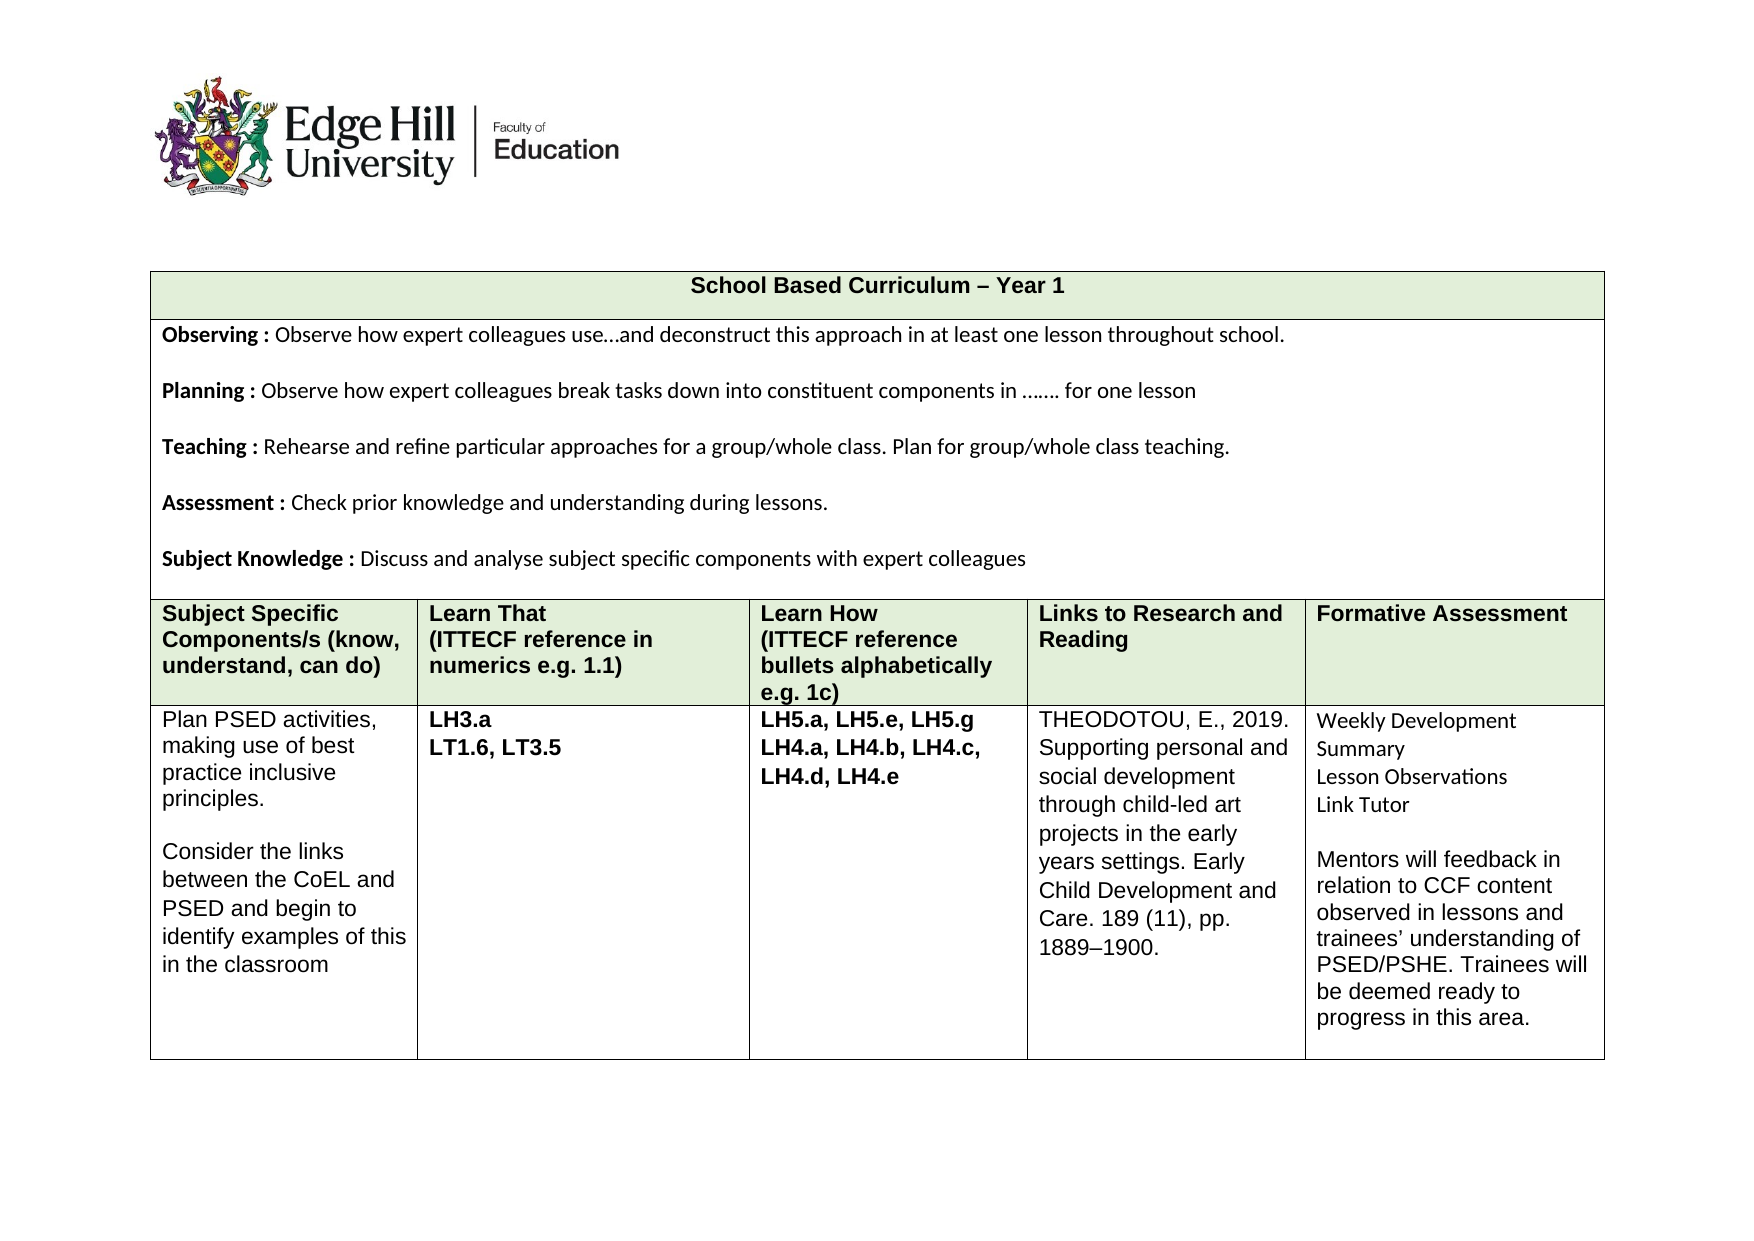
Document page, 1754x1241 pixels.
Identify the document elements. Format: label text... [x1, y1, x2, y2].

table_cell Links to Research and Reading [1028, 600, 1305, 705]
table_cell THEODOTOU, E., 2019. Supporting personal and social development through child-led art projects in the early years settings. Early Child Development and Care. 189 (11), pp. 1889–1900. [1028, 706, 1305, 1058]
table_cell Weekly Development Summary Lesson Observations Link Tutor Mentors will feedback in relation to CCF content observed in lessons and trainees’ understanding of PSED/PSHE. Trainees will be deemed ready to progress in this area. [1306, 706, 1604, 1058]
table_header School Based Curriculum – Year 1 [151, 272, 1604, 319]
table_cell Learn That (ITTECF reference in numerics e.g. 1.1) [418, 600, 749, 705]
table_cell LH3.a LT1.6, LT3.5 [418, 706, 749, 1058]
table_cell Subject Specific Components/s (know, understand, can do) [151, 600, 417, 705]
table_cell Learn How (ITTECF reference bullets alphabetically e.g. 1c) [750, 600, 1027, 705]
table_cell Observing : Observe how expert colleagues use…and deconstruct this approach in at least one lesson throughout school. Planning : Observe how expert colleagues break tasks down into constituent components in ……. for one lesson Teaching : Rehearse and refine particular approaches for a group/whole class. Plan for group/whole class teaching. Assessment : Check prior knowledge and understanding during lessons. Subject Knowledge : Discuss and analyse subject specific components with expert colleagues [151, 320, 1604, 598]
picture [150, 73, 623, 198]
table_cell Formative Assessment [1306, 600, 1604, 705]
table_cell LH5.a, LH5.e, LH5.g LH4.a, LH4.b, LH4.c, LH4.d, LH4.e [750, 706, 1027, 1058]
table_cell Plan PSED activities, making use of best practice inclusive principles. Consider the links between the CoEL and PSED and begin to identify examples of this in the classroom [151, 706, 417, 1058]
